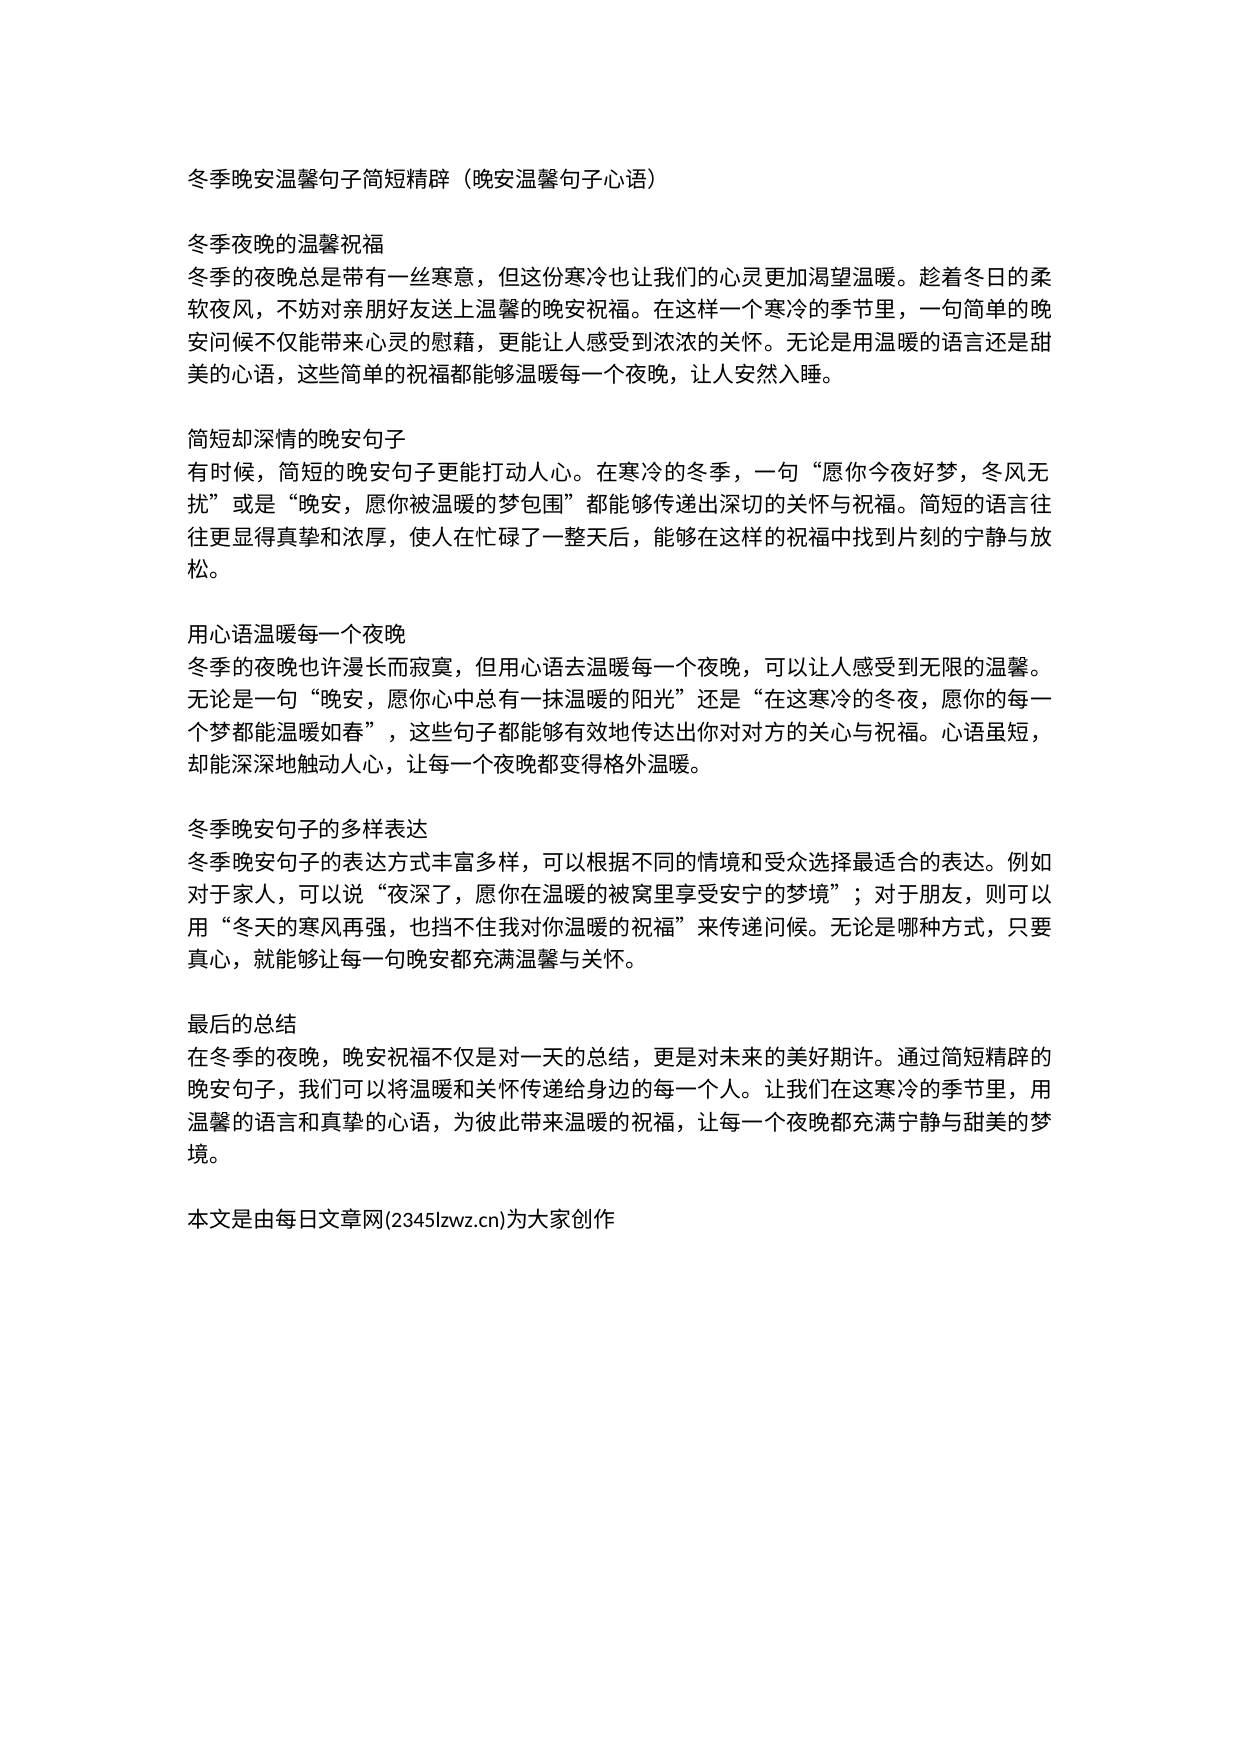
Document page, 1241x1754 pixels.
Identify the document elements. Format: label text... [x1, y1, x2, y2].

text 简短却深情的晚安句子 [187, 422, 1053, 454]
text 有时候，简短的晚安句子更能打动人心。在寒冷的冬季，一句“愿你今夜好梦，冬风无扰”或是“晚安，愿你被温暖的梦包围”都能够传递出深切的关怀与祝福。简短的语言往往更显得真挚和浓厚，使人在忙碌了一整天后，能够在这样的祝福中找到片刻的宁静与放松。 [187, 454, 1053, 584]
text 本文是由每日文章网(2345lzwz.cn)为大家创作 [187, 1202, 1053, 1234]
text 冬季晚安句子的多样表达 [187, 812, 1053, 844]
text 冬季的夜晚总是带有一丝寒意，但这份寒冷也让我们的心灵更加渴望温暖。趁着冬日的柔软夜风，不妨对亲朋好友送上温馨的晚安祝福。在这样一个寒冷的季节里，一句简单的晚安问候不仅能带来心灵的慰藉，更能让人感受到浓浓的关怀。无论是用温暖的语言还是甜美的心语，这些简单的祝福都能够温暖每一个夜晚，让人安然入睡。 [187, 259, 1053, 389]
text 冬季晚安句子的表达方式丰富多样，可以根据不同的情境和受众选择最适合的表达。例如，对于家人，可以说“夜深了，愿你在温暖的被窝里享受安宁的梦境”；对于朋友，则可以用“冬天的寒风再强，也挡不住我对你温暖的祝福”来传递问候。无论是哪种方式，只要真心，就能够让每一句晚安都充满温馨与关怀。 [187, 844, 1053, 974]
text 冬季晚安温馨句子简短精辟（晚安温馨句子心语） [187, 162, 1053, 194]
text 冬季的夜晚也许漫长而寂寞，但用心语去温暖每一个夜晚，可以让人感受到无限的温馨。无论是一句“晚安，愿你心中总有一抹温暖的阳光”还是“在这寒冷的冬夜，愿你的每一个梦都能温暖如春”，这些句子都能够有效地传达出你对对方的关心与祝福。心语虽短，却能深深地触动人心，让每一个夜晚都变得格外温暖。 [187, 649, 1053, 779]
text 最后的总结 [187, 1007, 1053, 1039]
text 冬季夜晚的温馨祝福 [187, 227, 1053, 259]
text 在冬季的夜晚，晚安祝福不仅是对一天的总结，更是对未来的美好期许。通过简短精辟的晚安句子，我们可以将温暖和关怀传递给身边的每一个人。让我们在这寒冷的季节里，用温馨的语言和真挚的心语，为彼此带来温暖的祝福，让每一个夜晚都充满宁静与甜美的梦境。 [187, 1039, 1053, 1169]
text 用心语温暖每一个夜晚 [187, 617, 1053, 649]
